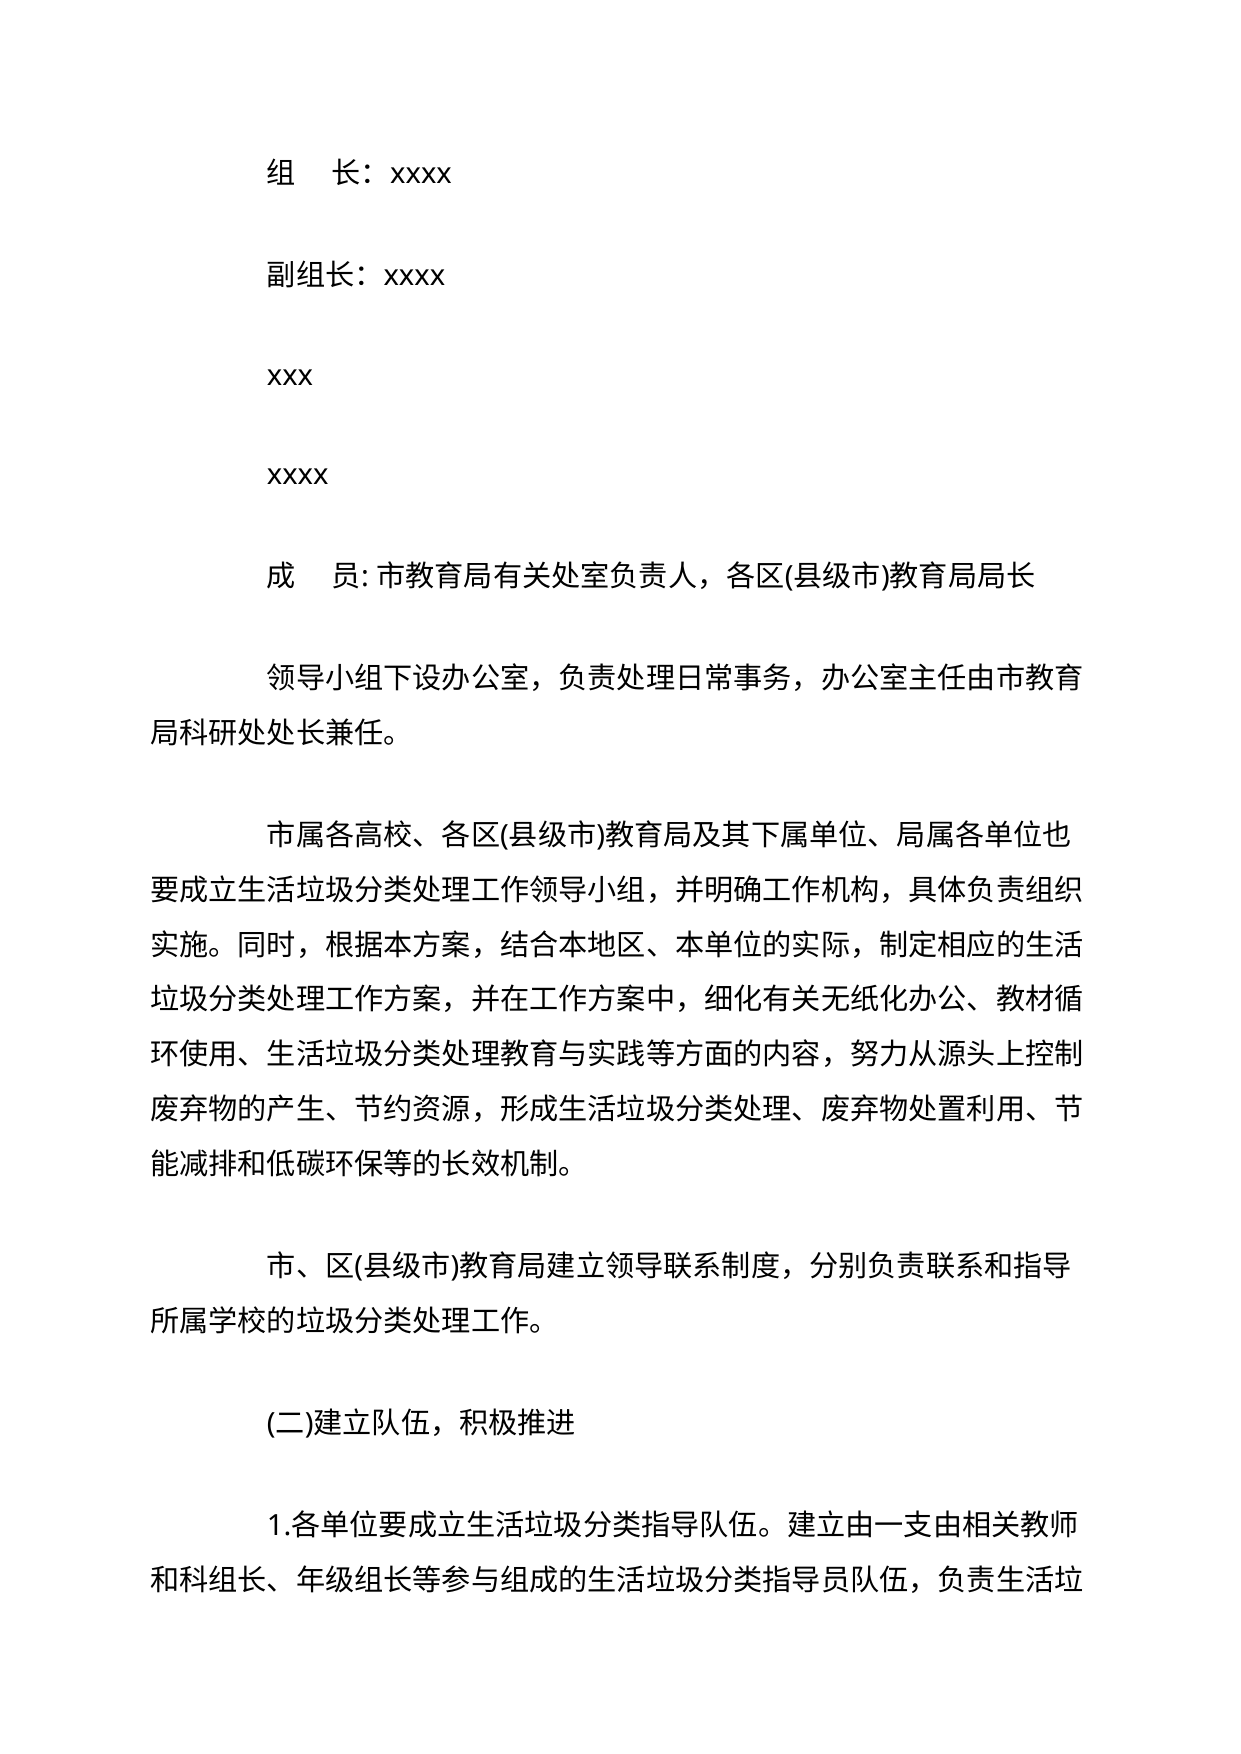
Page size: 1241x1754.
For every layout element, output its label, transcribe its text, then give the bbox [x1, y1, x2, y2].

text 组 长：xxxx [150, 150, 1090, 192]
text (二)建立队伍，积极推进 [150, 1399, 1090, 1442]
text 领导小组下设办公室，负责处理日常事务，办公室主任由市教育局科研处处长兼任。 [150, 654, 1090, 752]
text 副组长：xxxx [150, 252, 1090, 294]
text 成 员: 市教育局有关处室负责人，各区(县级市)教育局局长 [150, 552, 1090, 595]
text xxx [150, 354, 1090, 394]
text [150, 1501, 1090, 1598]
text xxxx [150, 453, 1090, 493]
text 市、区(县级市)教育局建立领导联系制度，分别负责联系和指导所属学校的垃圾分类处理工作。 [150, 1242, 1090, 1340]
text 市属各高校、各区(县级市)教育局及其下属单位、局属各单位也要成立生活垃圾分类处理工作领导小组，并明确工作机构，具体负责组织实施。同时，根据本方案，结合本地区、本单位的实际，制定相应的生活垃圾分类处理工作方案，并在工作方案中，细化有关无纸化办公、教材循环使用、生活垃圾分类处理教育与实践等方面的内容，努力从源头上控制废弃物的产生、节约资源，形成生活垃圾分类处理、废弃物处置利用、节能减排和低碳环保等的长效机制。 [150, 811, 1090, 1183]
